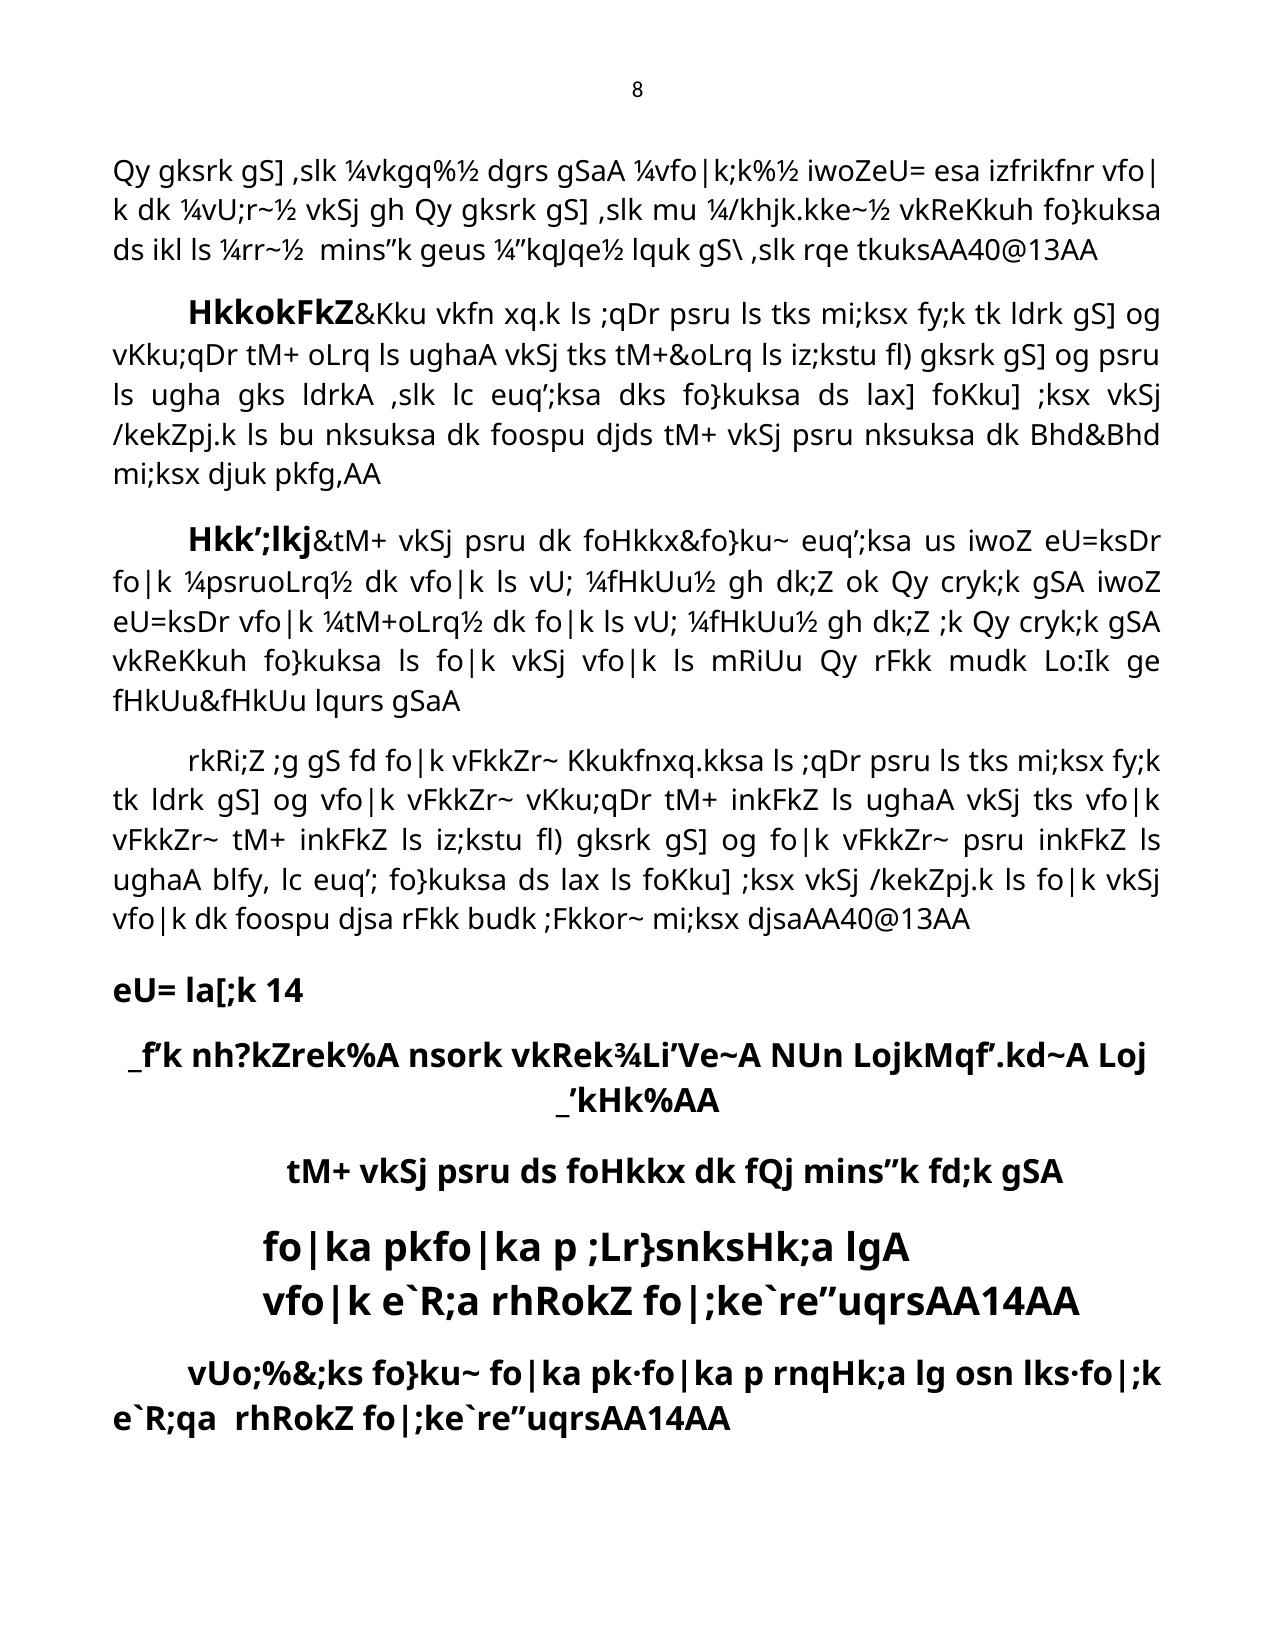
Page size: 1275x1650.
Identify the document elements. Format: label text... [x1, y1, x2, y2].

text tM+ vkSj psru ds foHkkx dk fQj mins”k fd;k gSA [112, 1148, 1162, 1193]
text _f’k nh?kZrek%A nsork vkRek¾Li’Ve~A NUn LojkMqf’.kd~A Loj _’kHk%AA [112, 1032, 1162, 1122]
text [112, 150, 1162, 269]
text fo|ka pkfo|ka p ;Lr}snksHk;a lgA [187, 1219, 1162, 1273]
text eU= la[;k 14 [112, 966, 1162, 1012]
text HkkokFkZ&Kku vkfn xq.k ls ;qDr psru ls tks mi;ksx fy;k tk ldrk gS] og vKku;qDr tM+ oLrq ls ughaA vkSj tks tM+&oLrq ls iz;kstu fl) gksrk gS] og psru ls ugha gks ldrkA ,slk lc euq’;ksa dks fo}kuksa ds lax] foKku] ;ksx vkSj /kekZpj.k ls bu nksuksa dk foospu djds tM+ vkSj psru nksuksa dk Bhd&Bhd mi;ksx djuk pkfg,AA [112, 289, 1162, 493]
text vfo|k e`R;a rhRokZ fo|;ke`re”uqrsAA14AA [187, 1273, 1162, 1327]
text vUo;%&;ks fo}ku~ fo|ka pk·fo|ka p rnqHk;a lg osn lks·fo|;k e`R;qa rhRokZ fo|;ke`re”uqrsAA14AA [112, 1349, 1162, 1440]
text Hkk’;lkj&tM+ vkSj psru dk foHkkx&fo}ku~ euq’;ksa us iwoZ eU=ksDr fo|k ¼psruoLrq½ dk vfo|k ls vU; ¼fHkUu½ gh dk;Z ok Qy cryk;k gSA iwoZ eU=ksDr vfo|k ¼tM+oLrq½ dk fo|k ls vU; ¼fHkUu½ gh dk;Z ;k Qy cryk;k gSA vkReKkuh fo}kuksa ls fo|k vkSj vfo|k ls mRiUu Qy rFkk mudk Lo:Ik ge fHkUu&fHkUu lqurs gSaA [112, 516, 1162, 720]
text rkRi;Z ;g gS fd fo|k vFkkZr~ Kkukfnxq.kksa ls ;qDr psru ls tks mi;ksx fy;k tk ldrk gS] og vfo|k vFkkZr~ vKku;qDr tM+ inkFkZ ls ughaA vkSj tks vfo|k vFkkZr~ tM+ inkFkZ ls iz;kstu fl) gksrk gS] og fo|k vFkkZr~ psru inkFkZ ls ughaA blfy, lc euq’; fo}kuksa ds lax ls foKku] ;ksx vkSj /kekZpj.k ls fo|k vkSj vfo|k dk foospu djsa rFkk budk ;Fkkor~ mi;ksx djsaAA40@13AA [112, 740, 1162, 938]
